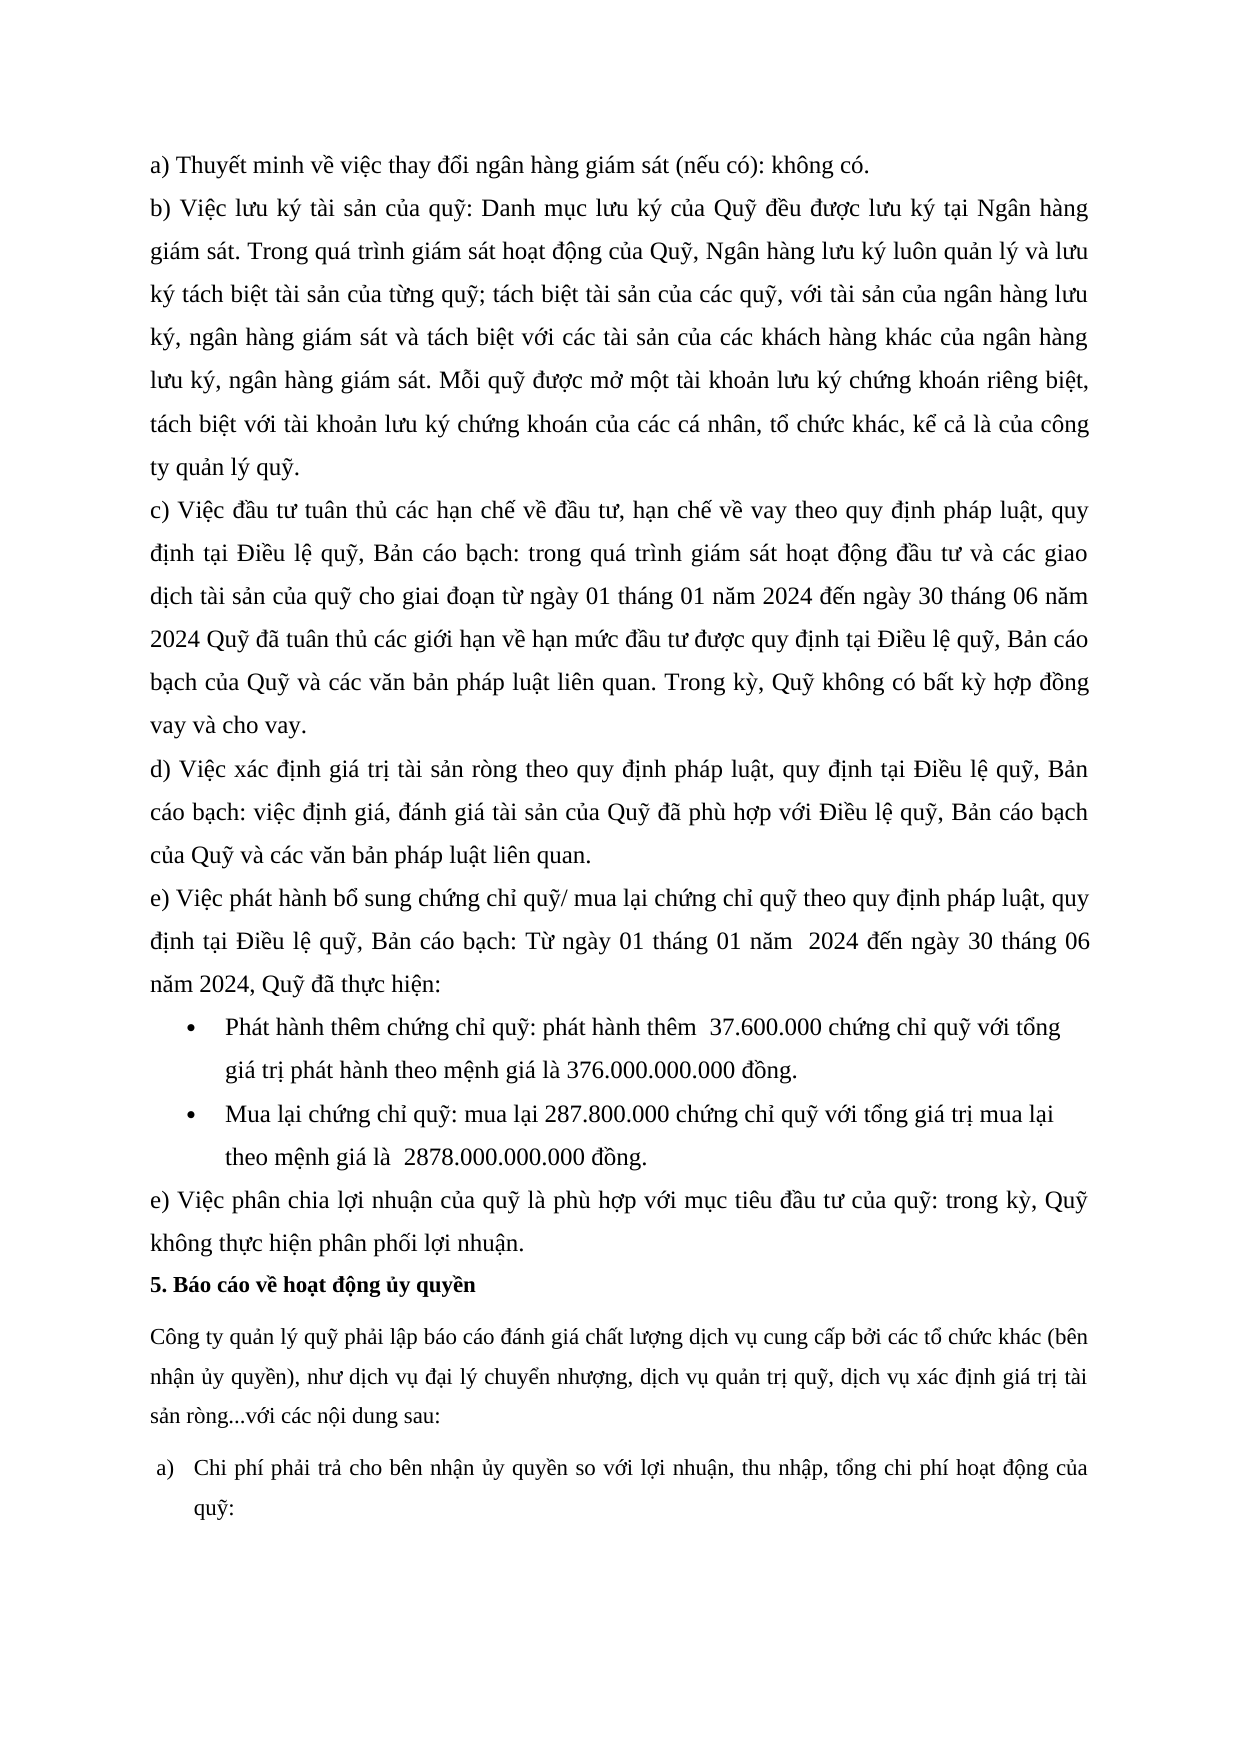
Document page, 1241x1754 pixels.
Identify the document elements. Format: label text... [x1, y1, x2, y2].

list Mua lại chứng chỉ quỹ: mua lại 287.800.000 chứng chỉ quỹ với tổng giá trị mua lại theo mệnh giá là 2878.000.000.000 đồng. [187, 1099, 1090, 1171]
text Công ty quản lý quỹ phải lập báo cáo đánh giá chất lượng dịch vụ cung cấp bởi các tổ chức khác (bên nhận ủy quyền), như dịch vụ đại lý chuyển nhượng, dịch vụ quản trị quỹ, dịch vụ xác định giá trị tài sản ròng...với các nội dung sau: [150, 1323, 1090, 1428]
text e) Việc phát hành bổ sung chứng chỉ quỹ/ mua lại chứng chỉ quỹ theo quy định pháp luật, quy định tại Điều lệ quỹ, Bản cáo bạch: Từ ngày 01 tháng 01 năm 2024 đến ngày 30 tháng 06 năm 2024, Quỹ đã thực hiện: [150, 883, 1090, 998]
text d) Việc xác định giá trị tài sản ròng theo quy định pháp luật, quy định tại Điều lệ quỹ, Bản cáo bạch: việc định giá, đánh giá tài sản của Quỹ đã phù hợp với Điều lệ quỹ, Bản cáo bạch của Quỹ và các văn bản pháp luật liên quan. [150, 754, 1090, 869]
text c) Việc đầu tư tuân thủ các hạn chế về đầu tư, hạn chế về vay theo quy định pháp luật, quy định tại Điều lệ quỹ, Bản cáo bạch: trong quá trình giám sát hoạt động đầu tư và các giao dịch tài sản của quỹ cho giai đoạn từ ngày 01 tháng 01 năm 2024 đến ngày 30 tháng 06 năm 2024 Quỹ đã tuân thủ các giới hạn về hạn mức đầu tư được quy định tại Điều lệ quỹ, Bản cáo bạch của Quỹ và các văn bản pháp luật liên quan. Trong kỳ, Quỹ không có bất kỳ hợp đồng vay và cho vay. [150, 495, 1090, 739]
list Phát hành thêm chứng chỉ quỹ: phát hành thêm 37.600.000 chứng chỉ quỹ với tổng giá trị phát hành theo mệnh giá là 376.000.000.000 đồng. [187, 1012, 1090, 1084]
text a) Thuyết minh về việc thay đổi ngân hàng giám sát (nếu có): không có. [150, 150, 1090, 179]
text b) Việc lưu ký tài sản của quỹ: Danh mục lưu ký của Quỹ đều được lưu ký tại Ngân hàng giám sát. Trong quá trình giám sát hoạt động của Quỹ, Ngân hàng lưu ký luôn quản lý và lưu ký tách biệt tài sản của từng quỹ; tách biệt tài sản của các quỹ, với tài sản của ngân hàng lưu ký, ngân hàng giám sát và tách biệt với các tài sản của các khách hàng khác của ngân hàng lưu ký, ngân hàng giám sát. Mỗi quỹ được mở một tài khoản lưu ký chứng khoán riêng biệt, tách biệt với tài khoản lưu ký chứng khoán của các cá nhân, tổ chức khác, kể cả là của công ty quản lý quỹ. [150, 193, 1090, 481]
list Chi phí phải trả cho bên nhận ủy quyền so với lợi nhuận, thu nhập, tổng chi phí hoạt động của quỹ: [156, 1454, 1090, 1520]
text e) Việc phân chia lợi nhuận của quỹ là phù hợp với mục tiêu đầu tư của quỹ: trong kỳ, Quỹ không thực hiện phân phối lợi nhuận. [150, 1185, 1090, 1257]
list 5. Báo cáo về hoạt động ủy quyền [150, 1271, 1090, 1298]
